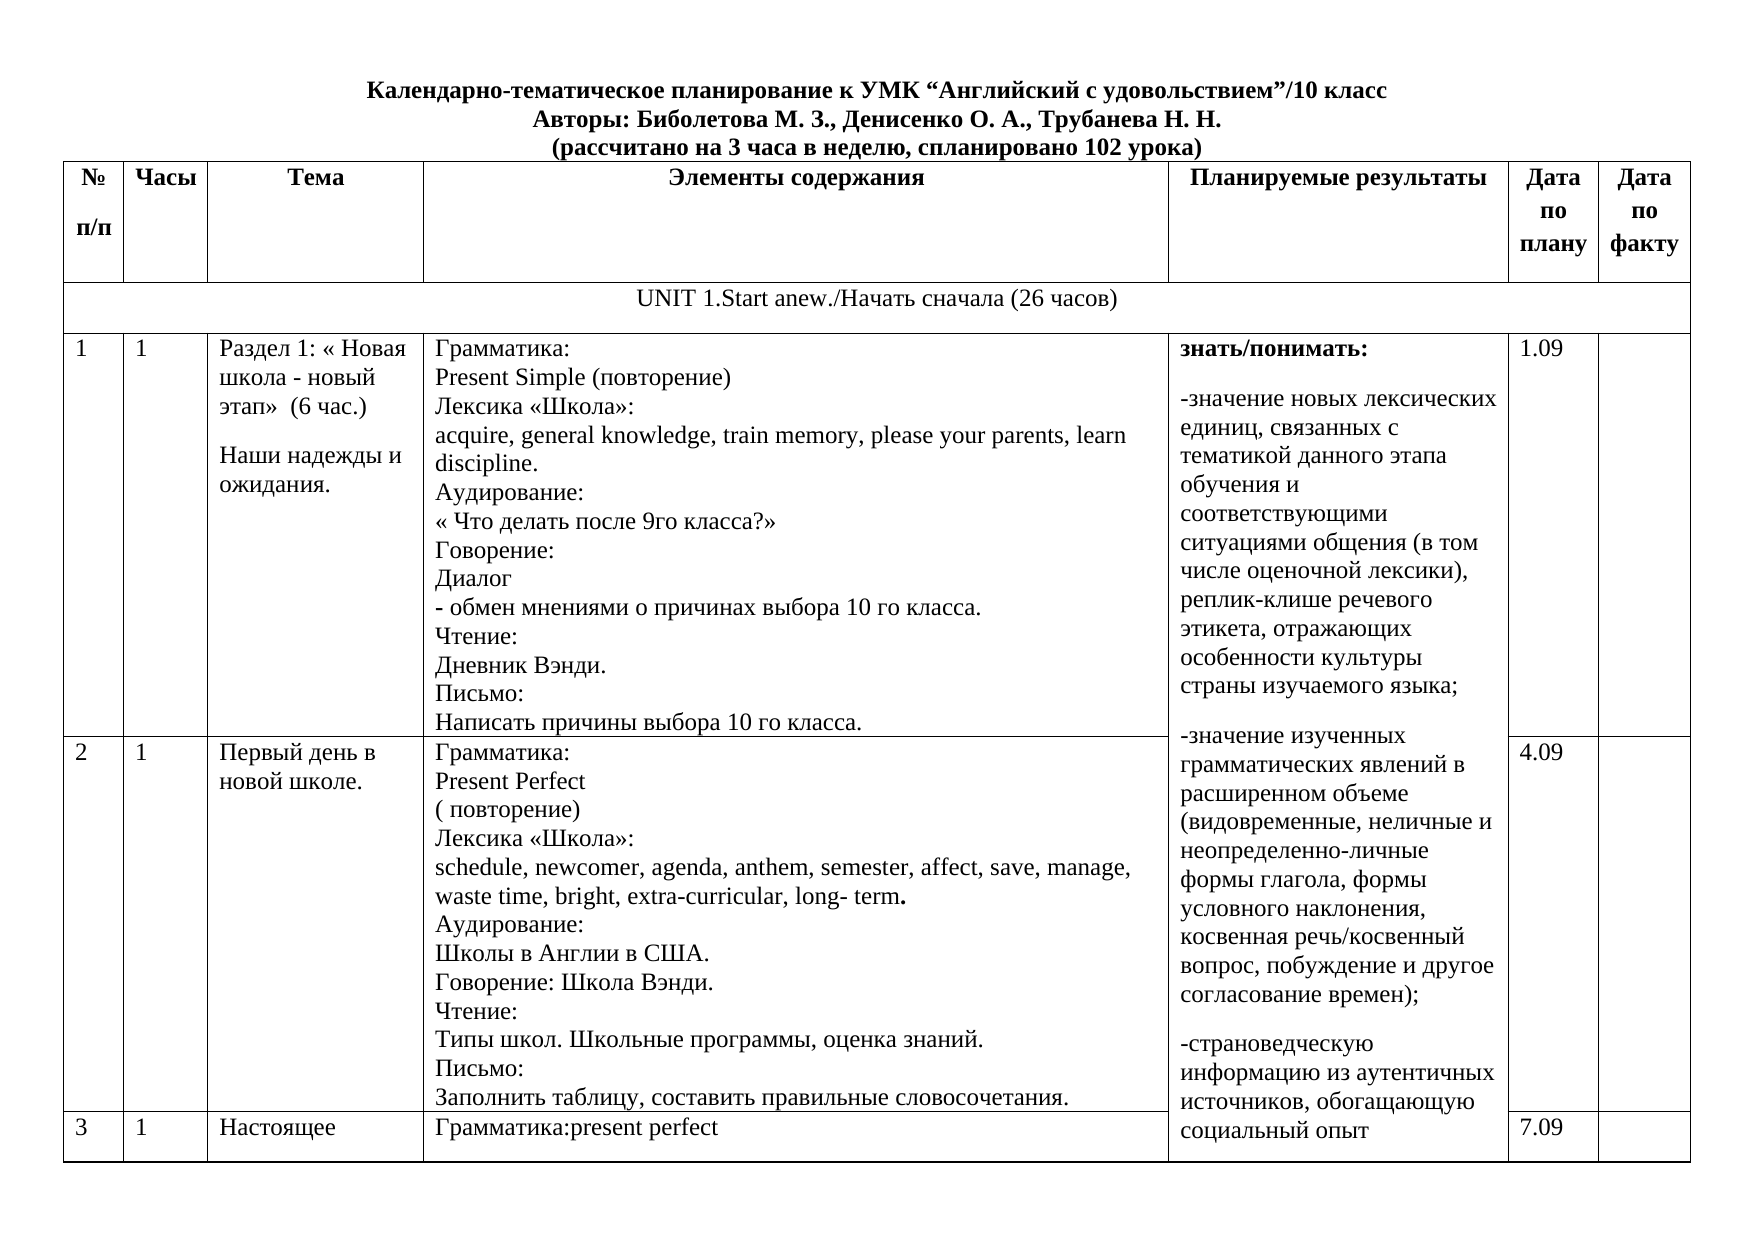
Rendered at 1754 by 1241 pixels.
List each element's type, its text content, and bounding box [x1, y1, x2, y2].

table_cell знать/понимать: -значение новых лексических единиц, связанных с тематикой данного этапа обучения и соответствующими ситуациями общения (в том числе оценочной лексики), реплик-клише речевого этикета, отражающих особенности культуры страны изучаемого языка; -значение изученных грамматических явлений в расширенном объеме (видовременные, неличные и неопределенно-личные формы глагола, формы условного наклонения, косвенная речь/косвенный вопрос, побуждение и другое согласование времен); -страноведческую информацию из аутентичных источников, обогащающую социальный опыт школьников: сведения о стране изучаемого языка, ее науке, культуре, исторических и современных реалиях, общественных деятелях, месте в мировом сообществе и мировой культуре, взаимоотношениях с нашей страной; -языковые средства и правила речевого и неречевого поведения в соответствии со сферой общения и социальным статусом партнера; уметь: -вести диалог, используя оценочные суждения, в ситуациях официального и неофициального общения (в рамках изученной тематики); беседовать о себе, своих планах; участвовать в обсуждении проблем в связи с прочитанным/прослушанным иноязычным текстом, соблюдая правила речевого этикета; - рассказывать о своем окружении, рассуждать в рамках изученной тематики и проблематики; - представлять социокультурный портрет своей страны и страны/стран изучаемого языка; - относительно полно и точно понимать высказывания собеседника в распространенных стандартных ситуациях повседневного общения, понимать основное содержание и извлекать необходимую информацию из различных аудио- и видеотекстов: прагматических (объявления, прогноз погоды), публицистических (интервью, репортаж), соответствующих тематике данной ступени обучения; -читать аутентичные тексты различных стилей: публицистические, художественные, научно-популярные, прагматические, используя основные виды чтения (ознакомительное, изучающее, поисковое/просмотровое) в зависимости от коммуникативной задачи; - писать личное письмо, заполнять анкету, письменно излагать сведения о себе в форме, принятой в стране/странах изучаемого языка, делать выписки из иноязычного текста. [1169, 334, 1508, 1161]
table_cell 1 [124, 737, 207, 1111]
table_cell [1599, 334, 1690, 736]
table_cell 4.09 [1509, 737, 1598, 1111]
table_cell 2 [64, 737, 123, 1111]
table_cell Грамматика: Present Simple (повторение) Лексика «Школа»: acquire, general knowledge, train memory, please your parents, learn discipline. Аудирование: « Что делать после 9го класса?» Говорение: Диалог - обмен мнениями о причинах выбора 10 го класса. Чтение: Дневник Вэнди. Письмо: Написать причины выбора 10 го класса. [424, 334, 1168, 736]
table_header Дата по плану [1509, 162, 1598, 282]
text Авторы: Биболетова М. З., Денисенко О. А., Трубанева Н. Н. [75, 104, 1679, 132]
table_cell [424, 1112, 1168, 1161]
text (рассчитано на 3 часа в неделю, спланировано 102 урока) [75, 132, 1679, 161]
table_cell UNIT 1.Start anew./Начать сначала (26 часов) [64, 283, 1690, 332]
table_cell 3 [64, 1112, 123, 1161]
table_cell 1.09 [1509, 334, 1598, 736]
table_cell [208, 1112, 423, 1161]
table_header Часы [124, 162, 207, 282]
table_header Дата по факту [1599, 162, 1690, 282]
table_cell Раздел 1: « Новая школа - новый этап» (6 час.) Наши надежды и ожидания. [208, 334, 423, 736]
table_header Тема [208, 162, 423, 282]
text Календарно-тематическое планирование к УМК “Английский с удовольствием”/10 класс [75, 75, 1679, 104]
table_cell [1599, 737, 1690, 1111]
table_cell Грамматика: Present Perfect ( повторение) Лексика «Школа»: schedule, newcomer, agenda, anthem, semester, affect, save, manage, waste time, bright, extra-curricular, long- term. Аудирование: Школы в Англии в США. Говорение: Школа Вэнди. Чтение: Типы школ. Школьные программы, оценка знаний. Письмо: Заполнить таблицу, составить правильные словосочетания. [424, 737, 1168, 1111]
table_cell 1 [124, 1112, 207, 1161]
table_cell 7.09 [1509, 1112, 1598, 1161]
table_cell [1599, 1112, 1690, 1161]
table_cell 1 [64, 334, 123, 736]
table_header № п/п [64, 162, 123, 282]
table_cell Первый день в новой школе. [208, 737, 423, 1111]
table_header Элементы содержания [424, 162, 1168, 282]
table_header Планируемые результаты [1169, 162, 1508, 282]
table_cell 1 [124, 334, 207, 736]
